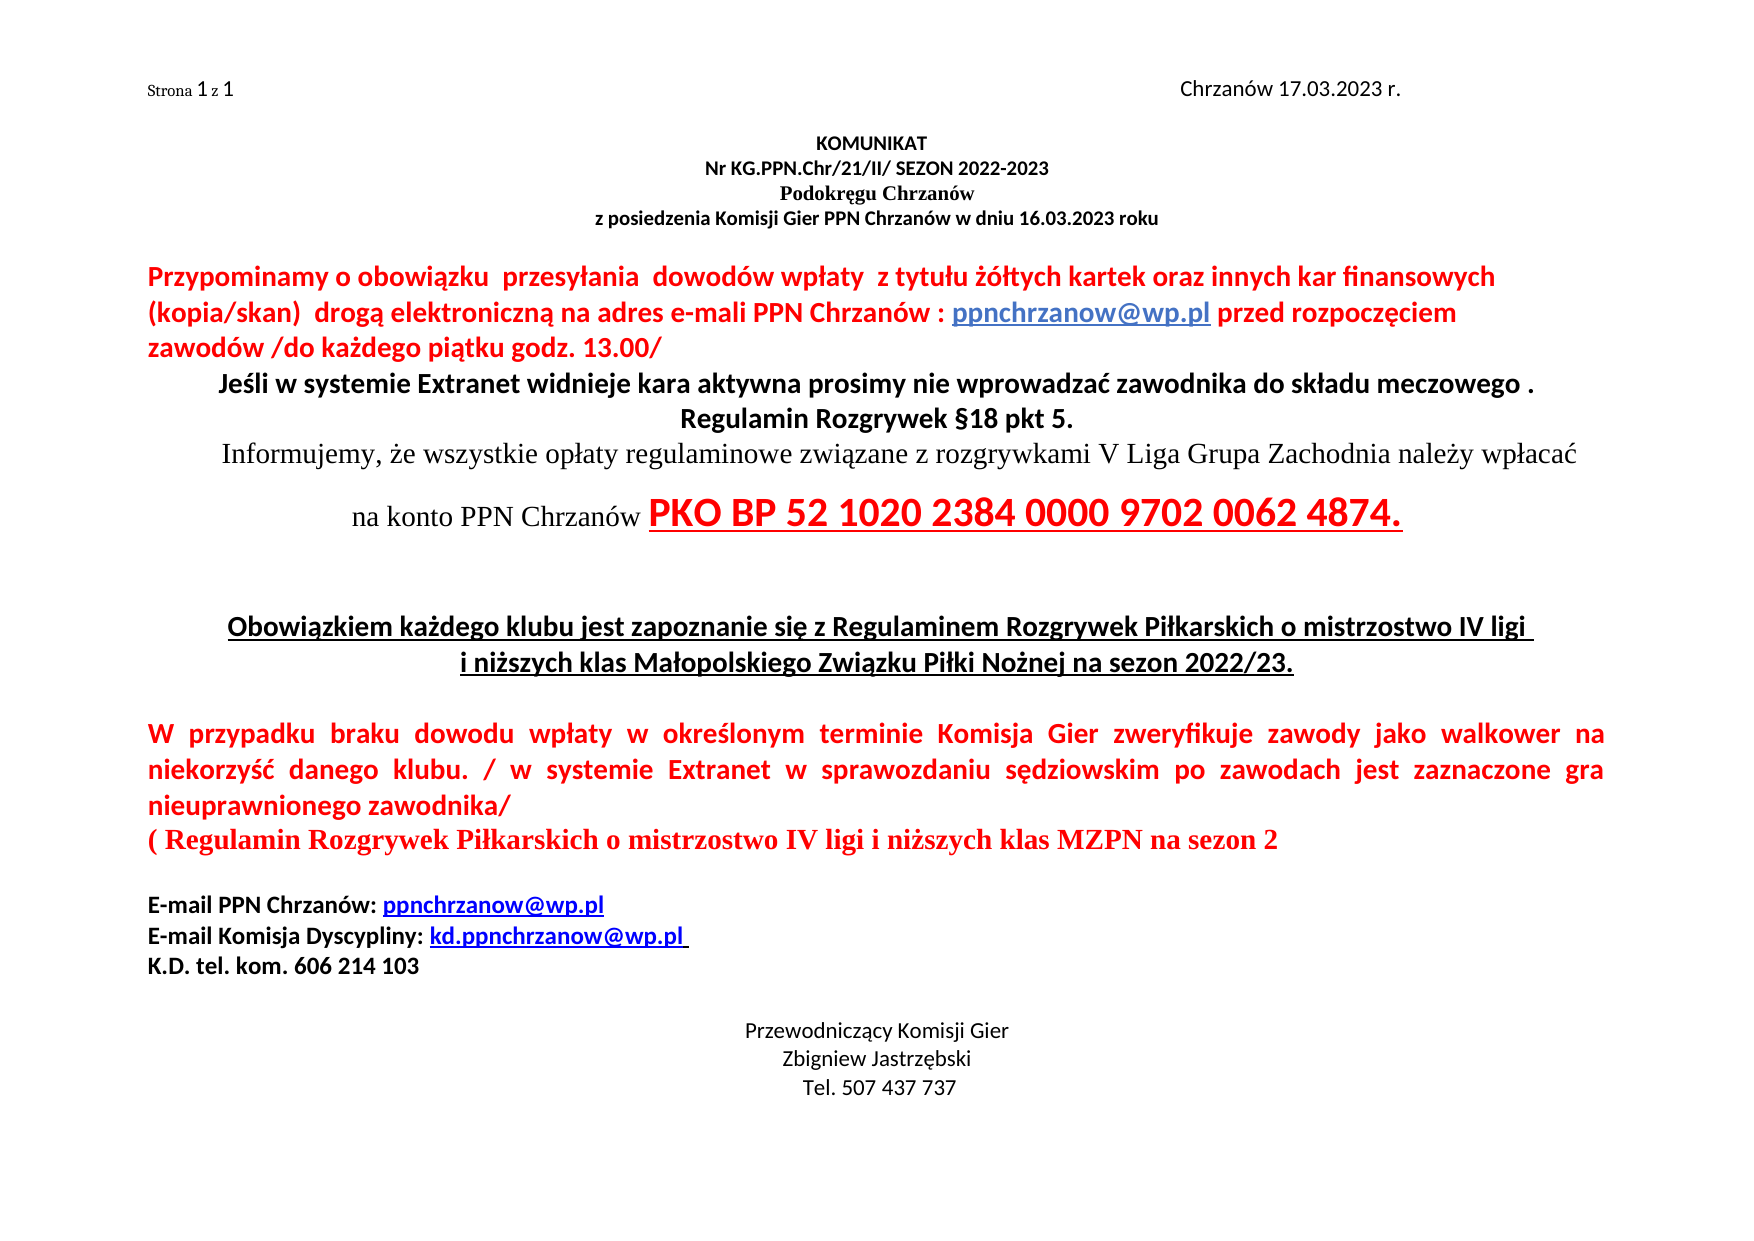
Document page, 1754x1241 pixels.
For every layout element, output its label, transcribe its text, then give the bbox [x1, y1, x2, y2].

text E-mail PPN Chrzanów: ppnchrzanow@wp.pl [148, 889, 1606, 920]
text W przypadku braku dowodu wpłaty w określonym terminie Komisja Gier zweryfikuje zawody jako walkower na niekorzyść danego klubu. / w systemie Extranet w sprawozdaniu sędziowskim po zawodach jest zaznaczone gra nieuprawnionego zawodnika/ [148, 715, 1606, 822]
text Podokręgu Chrzanów [148, 181, 1606, 205]
text z posiedzenia Komisji Gier PPN Chrzanów w dniu 16.03.2023 roku [148, 205, 1606, 230]
text E-mail Komisja Dyscypliny: kd.ppnchrzanow@wp.pl [148, 920, 1606, 950]
text ( Regulamin Rozgrywek Piłkarskich o mistrzostwo IV ligi i niższych klas MZPN na sezon 2 [148, 822, 1606, 856]
text Tel. 507 437 737 [148, 1073, 1606, 1101]
text Regulamin Rozgrywek §18 pkt 5. [148, 401, 1606, 436]
text Nr KG.PPN.Chr/21/II/ SEZON 2022-2023 [148, 155, 1606, 181]
text na konto PPN Chrzanów PKO BP 52 1020 2384 0000 9702 0062 4874. [148, 486, 1606, 537]
text KOMUNIKAT [738, 130, 1606, 155]
text Przypominamy o obowiązku przesyłania dowodów wpłaty z tytułu żółtych kartek oraz innych kar finansowych (kopia/skan) drogą elektroniczną na adres e-mali PPN Chrzanów : ppnchrzanow@wp.pl przed rozpoczęciem zawodów /do każdego piątku godz. 13.00/ [148, 258, 1606, 365]
text Jeśli w systemie Extranet widnieje kara aktywna prosimy nie wprowadzać zawodnika do składu meczowego . [148, 365, 1606, 401]
text Informujemy, że wszystkie opłaty regulaminowe związane z rozgrywkami V Liga Grupa Zachodnia należy wpłacać [148, 436, 1606, 470]
text Obowiązkiem każdego klubu jest zapoznanie się z Regulaminem Rozgrywek Piłkarskich o mistrzostwo IV ligi [148, 608, 1606, 644]
text i niższych klas Małopolskiego Związku Piłki Nożnej na sezon 2022/23. [148, 644, 1606, 680]
text Przewodniczący Komisji Gier [148, 1017, 1606, 1044]
text Zbigniew Jastrzębski [148, 1044, 1606, 1073]
text K.D. tel. kom. 606 214 103 [148, 950, 1606, 981]
